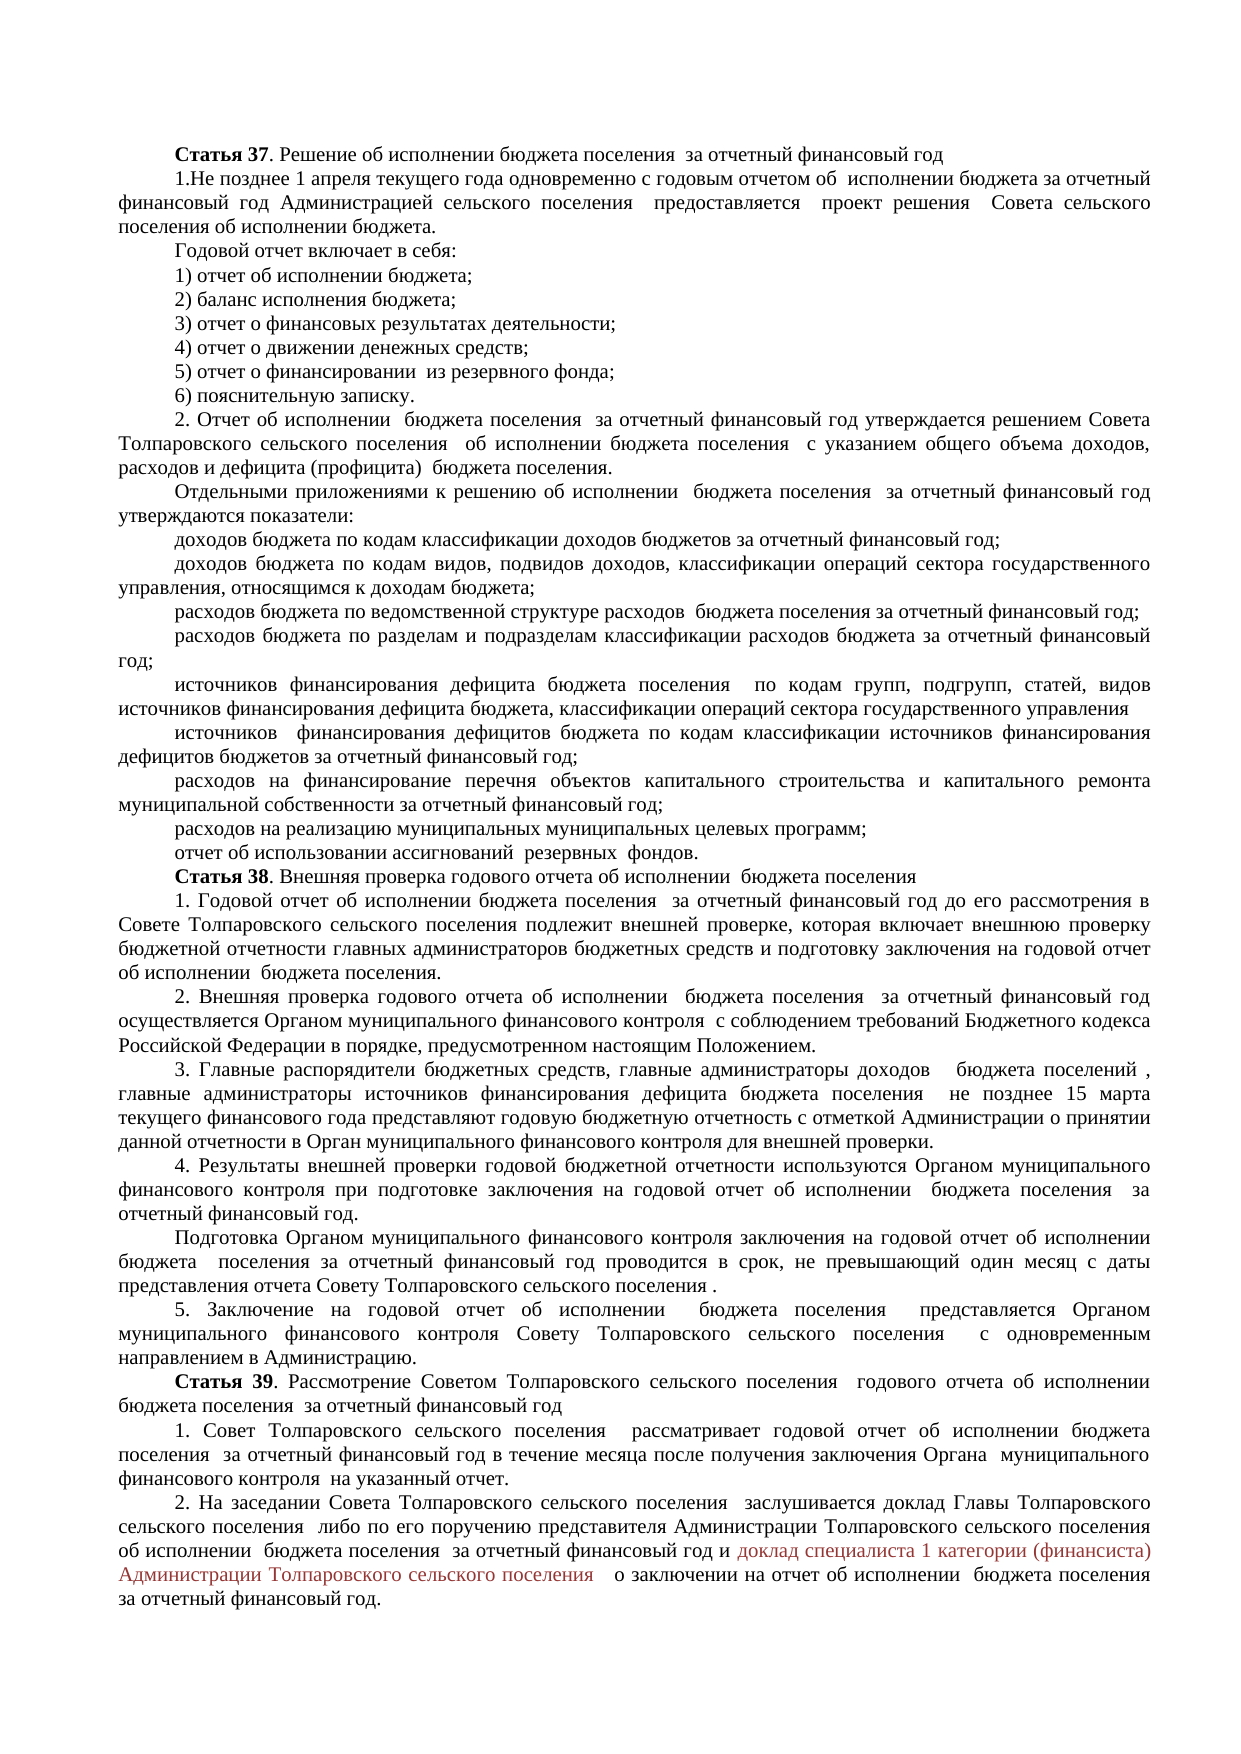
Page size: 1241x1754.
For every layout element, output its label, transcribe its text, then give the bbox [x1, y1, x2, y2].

text 1) отчет об исполнении бюджета; [118, 262, 1152, 287]
text расходов на реализацию муниципальных муниципальных целевых программ; [118, 816, 1152, 840]
text расходов на финансирование перечня объектов капитального строительства и капитального ремонта муниципальной собственности за отчетный финансовый год; [118, 768, 1152, 816]
text Статья 38. Внешняя проверка годового отчета об исполнении бюджета поселения [118, 864, 1152, 888]
text 5) отчет о финансировании из резервного фонда; [118, 359, 1152, 383]
text Годовой отчет включает в себя: [118, 238, 1152, 262]
text 2) баланс исполнения бюджета; [118, 287, 1152, 311]
text источников финансирования дефицитов бюджета по кодам классификации источников финансирования дефицитов бюджетов за отчетный финансовый год; [118, 720, 1152, 768]
text 3) отчет о финансовых результатах деятельности; [118, 311, 1152, 335]
text доходов бюджета по кодам классификации доходов бюджетов за отчетный финансовый год; [118, 527, 1152, 551]
text Статья 37. Решение об исполнении бюджета поселения за отчетный финансовый год [118, 142, 1152, 166]
text 1.Не позднее 1 апреля текущего года одновременно с годовым отчетом об исполнении бюджета за отчетный финансовый год Администрацией сельского поселения предоставляется проект решения Совета сельского поселения об исполнении бюджета. [118, 166, 1152, 238]
text 1. Совет Толпаровского сельского поселения рассматривает годовой отчет об исполнении бюджета поселения за отчетный финансовый год в течение месяца после получения заключения Органа муниципального финансового контроля на указанный отчет. [118, 1417, 1152, 1490]
text Подготовка Органом муниципального финансового контроля заключения на годовой отчет об исполнении бюджета поселения за отчетный финансовый год проводится в срок, не превышающий один месяц с даты представления отчета Совету Толпаровского сельского поселения . [118, 1225, 1152, 1297]
text 2. На заседании Совета Толпаровского сельского поселения заслушивается доклад Главы Толпаровского сельского поселения либо по его поручению представителя Администрации Толпаровского сельского поселения об исполнении бюджета поселения за отчетный финансовый год и доклад специалиста 1 категории (финансиста) Администрации Толпаровского сельского поселения о заключении на отчет об исполнении бюджета поселения за отчетный финансовый год. [118, 1490, 1152, 1610]
text расходов бюджета по разделам и подразделам классификации расходов бюджета за отчетный финансовый год; [118, 623, 1152, 672]
text источников финансирования дефицита бюджета поселения по кодам групп, подгрупп, статей, видов источников финансирования дефицита бюджета, классификации операций сектора государственного управления [118, 672, 1152, 720]
text доходов бюджета по кодам видов, подвидов доходов, классификации операций сектора государственного управления, относящимся к доходам бюджета; [118, 551, 1152, 599]
text 5. Заключение на годовой отчет об исполнении бюджета поселения представляется Органом муниципального финансового контроля Совету Толпаровского сельского поселения с одновременным направлением в Администрацию. [118, 1297, 1152, 1369]
text 2. Внешняя проверка годового отчета об исполнении бюджета поселения за отчетный финансовый год осуществляется Органом муниципального финансового контроля с соблюдением требований Бюджетного кодекса Российской Федерации в порядке, предусмотренном настоящим Положением. [118, 984, 1152, 1057]
text 4) отчет о движении денежных средств; [118, 335, 1152, 359]
text Статья 39. Рассмотрение Советом Толпаровского сельского поселения годового отчета об исполнении бюджета поселения за отчетный финансовый год [118, 1369, 1152, 1417]
text 6) пояснительную записку. [118, 383, 1152, 407]
text Отдельными приложениями к решению об исполнении бюджета поселения за отчетный финансовый год утверждаются показатели: [118, 479, 1152, 527]
text 3. Главные распорядители бюджетных средств, главные администраторы доходов бюджета поселений , главные администраторы источников финансирования дефицита бюджета поселения не позднее 15 марта текущего финансового года представляют годовую бюджетную отчетность с отметкой Администрации о принятии данной отчетности в Орган муниципального финансового контроля для внешней проверки. [118, 1057, 1152, 1153]
text расходов бюджета по ведомственной структуре расходов бюджета поселения за отчетный финансовый год; [118, 599, 1152, 623]
text отчет об использовании ассигнований резервных фондов. [118, 840, 1152, 864]
text 4. Результаты внешней проверки годовой бюджетной отчетности используются Органом муниципального финансового контроля при подготовке заключения на годовой отчет об исполнении бюджета поселения за отчетный финансовый год. [118, 1153, 1152, 1225]
text 1. Годовой отчет об исполнении бюджета поселения за отчетный финансовый год до его рассмотрения в Совете Толпаровского сельского поселения подлежит внешней проверке, которая включает внешнюю проверку бюджетной отчетности главных администраторов бюджетных средств и подготовку заключения на годовой отчет об исполнении бюджета поселения. [118, 888, 1152, 984]
text 2. Отчет об исполнении бюджета поселения за отчетный финансовый год утверждается решением Совета Толпаровского сельского поселения об исполнении бюджета поселения с указанием общего объема доходов, расходов и дефицита (профицита) бюджета поселения. [118, 407, 1152, 479]
